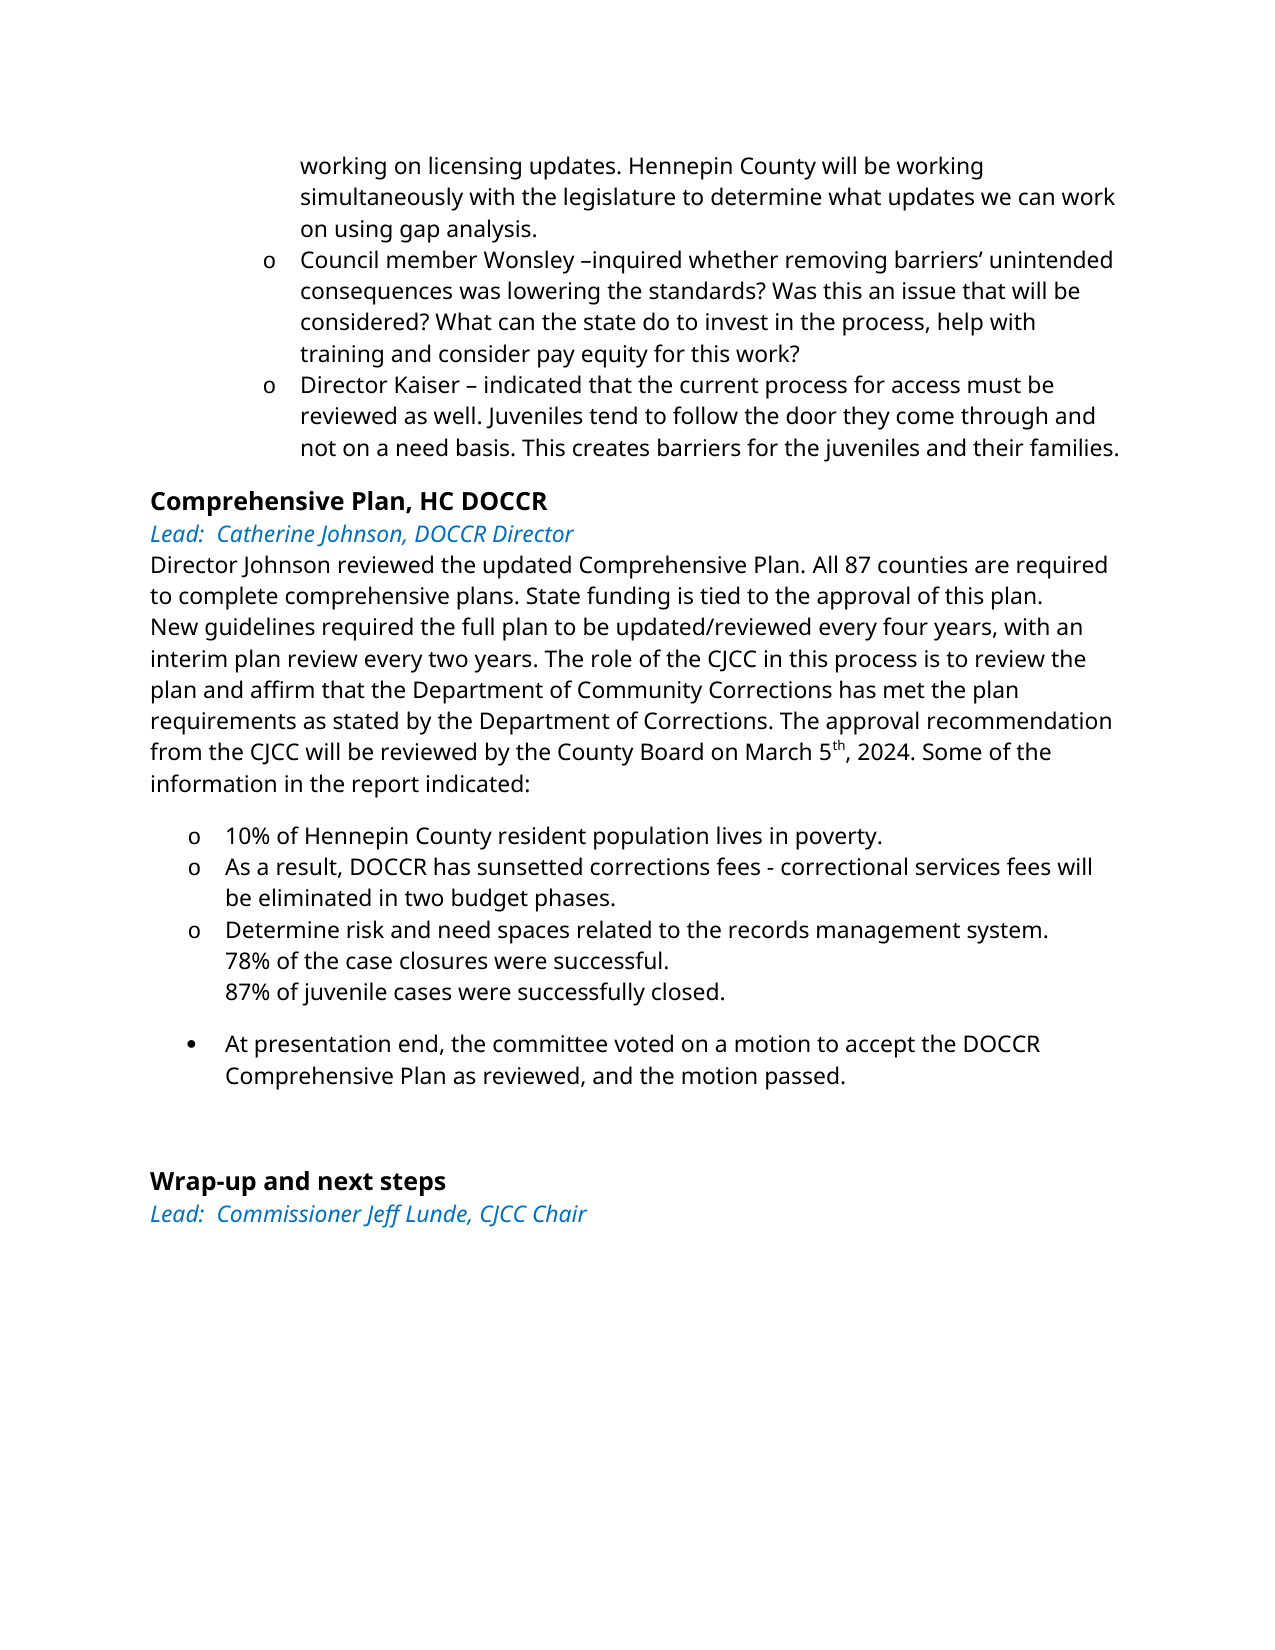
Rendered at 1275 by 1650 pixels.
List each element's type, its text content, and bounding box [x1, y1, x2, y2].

text Wrap-up and next steps [150, 1164, 1125, 1198]
list As a result, DOCCR has sunsetted corrections fees - correctional services fees will be eliminated in two budget phases. [187, 851, 1125, 914]
list 87% of juvenile cases were successfully closed. [225, 976, 1125, 1007]
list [262, 150, 1125, 244]
text Lead: Catherine Johnson, DOCCR Director [150, 518, 1125, 549]
list Council member Wonsley –inquired whether removing barriers’ unintended consequences was lowering the standards? Was this an issue that will be considered? What can the state do to invest in the process, help with training and consider pay equity for this work? [262, 244, 1125, 369]
list Director Kaiser – indicated that the current process for access must be reviewed as well. Juveniles tend to follow the door they come through and not on a need basis. This creates barriers for the juveniles and their families. [262, 369, 1125, 463]
text Comprehensive Plan, HC DOCCR [150, 483, 1125, 518]
list 10% of Hennepin County resident population lives in poverty. [187, 820, 1125, 851]
text Lead: Commissioner Jeff Lunde, CJCC Chair [150, 1198, 1125, 1229]
list At presentation end, the committee voted on a motion to accept the DOCCR Comprehensive Plan as reviewed, and the motion passed. [187, 1028, 1125, 1091]
list 78% of the case closures were successful. [225, 945, 1125, 976]
list Determine risk and need spaces related to the records management system. [187, 914, 1125, 945]
text Director Johnson reviewed the updated Comprehensive Plan. All 87 counties are required to complete comprehensive plans. State funding is tied to the approval of this plan. [150, 549, 1125, 611]
text New guidelines required the full plan to be updated/reviewed every four years, with an interim plan review every two years. The role of the CJCC in this process is to review the plan and affirm that the Department of Community Corrections has met the plan requirements as stated by the Department of Corrections. The approval recommendation from the CJCC will be reviewed by the County Board on March 5th, 2024. Some of the information in the report indicated: [150, 611, 1125, 799]
